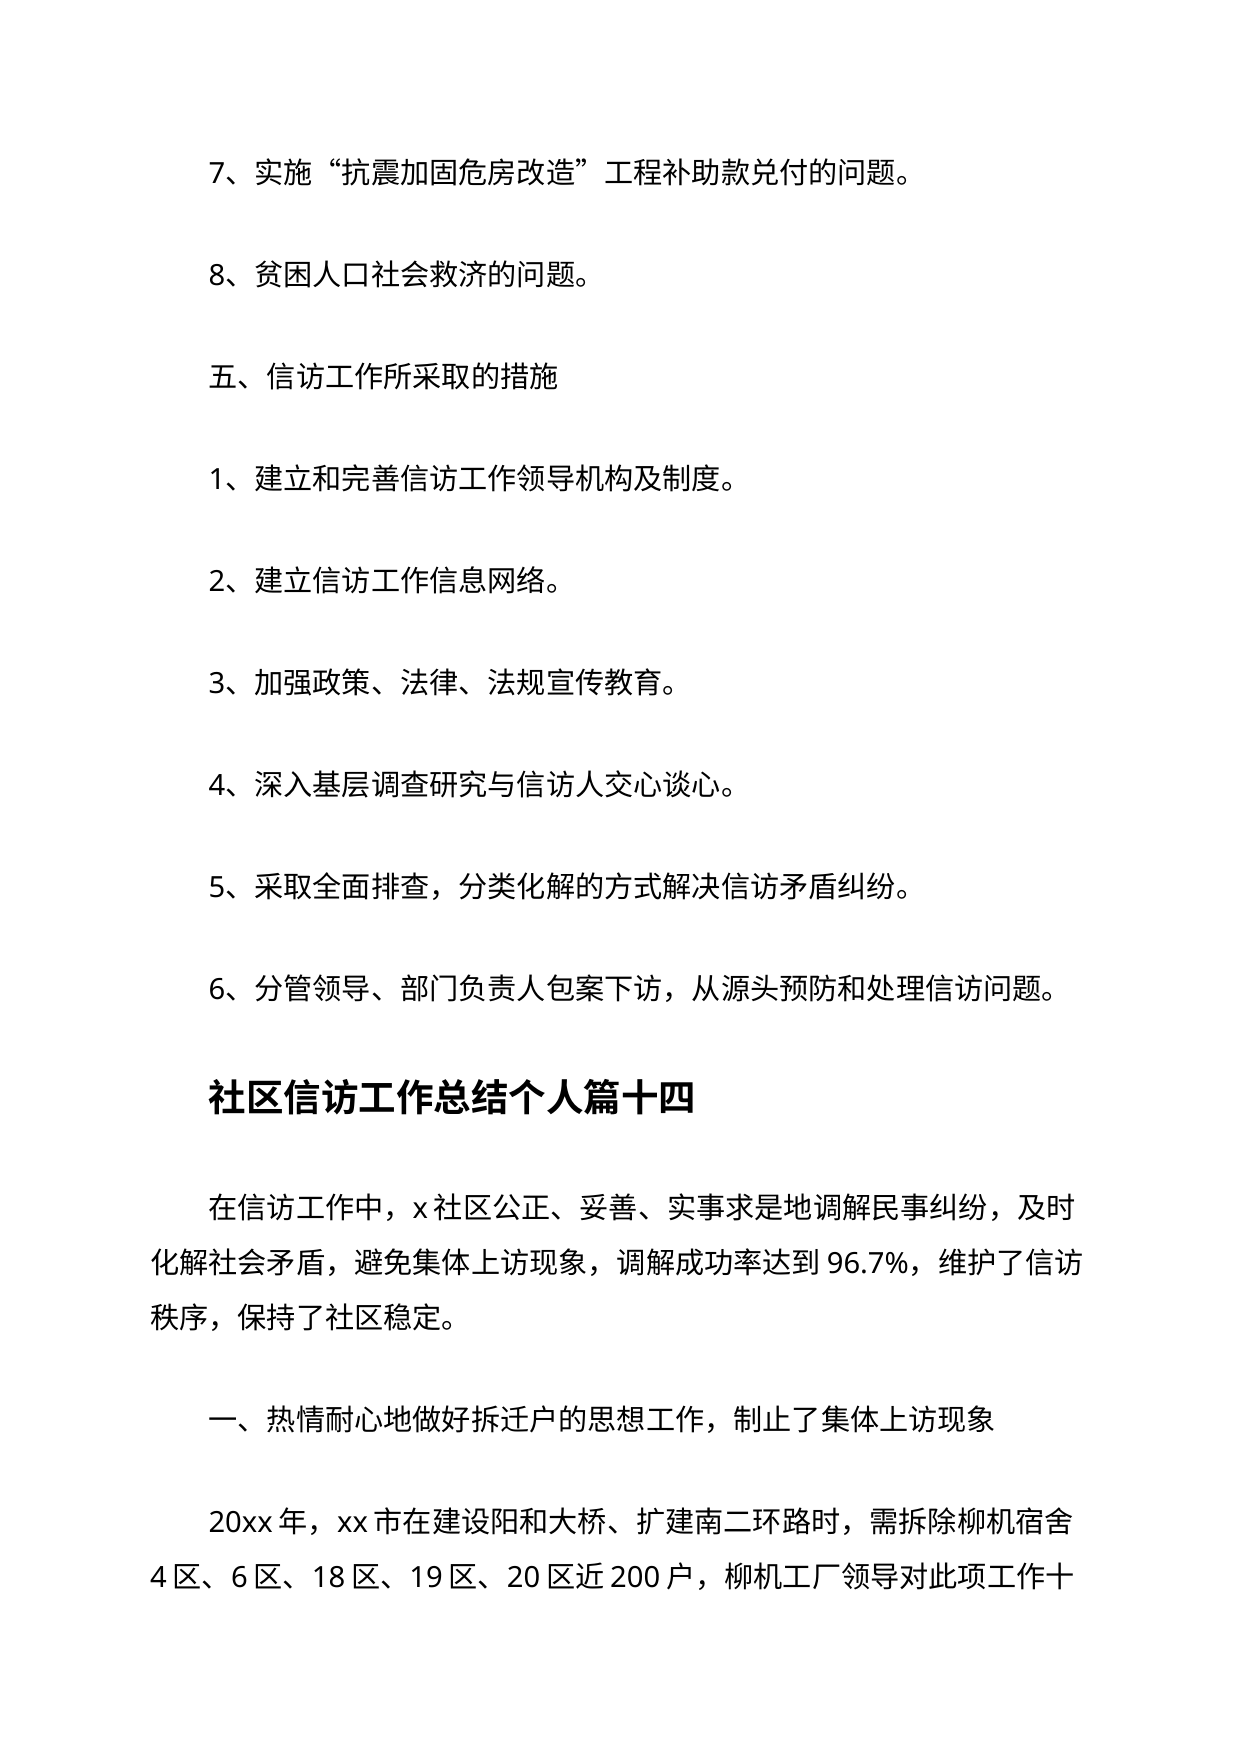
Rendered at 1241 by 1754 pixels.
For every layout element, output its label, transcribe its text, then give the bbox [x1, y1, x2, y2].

text 4、深入基层调查研究与信访人交心谈心。 [150, 762, 1090, 804]
text 3、加强政策、法律、法规宣传教育。 [150, 660, 1090, 702]
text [150, 1498, 1090, 1596]
text 1、建立和完善信访工作领导机构及制度。 [150, 456, 1090, 498]
text 在信访工作中，x社区公正、妥善、实事求是地调解民事纠纷，及时化解社会矛盾，避免集体上访现象，调解成功率达到96.7%，维护了信访秩序，保持了社区稳定。 [150, 1185, 1090, 1337]
text 7、实施“抗震加固危房改造”工程补助款兑付的问题。 [150, 150, 1090, 192]
text 五、信访工作所采取的措施 [150, 354, 1090, 396]
text 8、贫困人口社会救济的问题。 [150, 252, 1090, 294]
text 一、热情耐心地做好拆迁户的思想工作，制止了集体上访现象 [150, 1397, 1090, 1439]
text 社区信访工作总结个人篇十四 [150, 1068, 1090, 1122]
text 2、建立信访工作信息网络。 [150, 558, 1090, 600]
text 5、采取全面排查，分类化解的方式解决信访矛盾纠纷。 [150, 864, 1090, 906]
text 6、分管领导、部门负责人包案下访，从源头预防和处理信访问题。 [150, 966, 1090, 1008]
